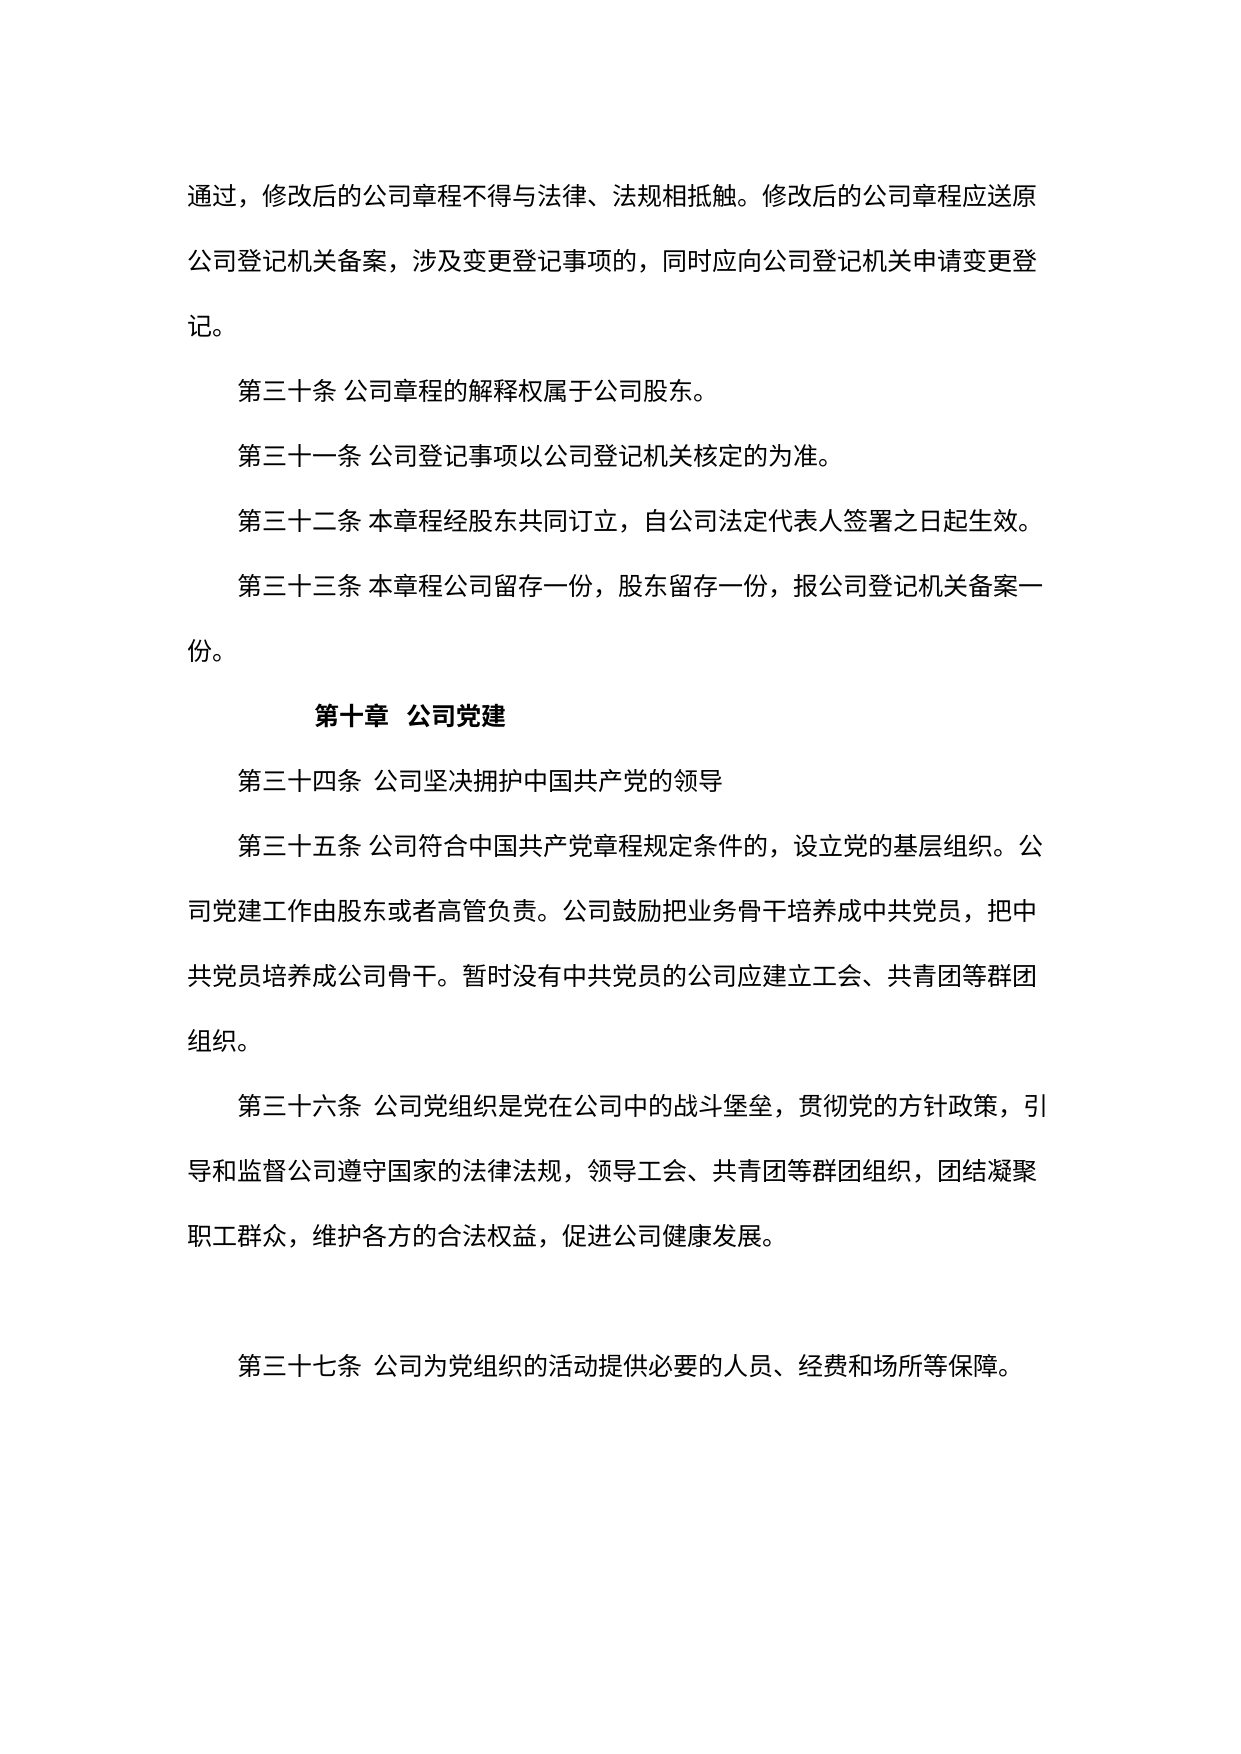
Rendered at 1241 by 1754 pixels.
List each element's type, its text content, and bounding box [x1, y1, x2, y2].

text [187, 162, 1053, 357]
text 第三十三条 本章程公司留存一份，股东留存一份，报公司登记机关备案一份。 [187, 552, 1053, 682]
text 第三十五条 公司符合中国共产党章程规定条件的，设立党的基层组织。公司党建工作由股东或者高管负责。公司鼓励把业务骨干培养成中共党员，把中共党员培养成公司骨干。暂时没有中共党员的公司应建立工会、共青团等群团组织。 [187, 812, 1053, 1072]
text 第三十条 公司章程的解释权属于公司股东。 [187, 357, 1053, 422]
text 第十章 公司党建 [187, 682, 1053, 747]
text 第三十四条 公司坚决拥护中国共产党的领导 [187, 747, 1053, 812]
text 第三十二条 本章程经股东共同订立，自公司法定代表人签署之日起生效。 [187, 487, 1053, 552]
text 第三十七条 公司为党组织的活动提供必要的人员、经费和场所等保障。 [187, 1332, 1053, 1397]
text 第三十一条 公司登记事项以公司登记机关核定的为准。 [187, 422, 1053, 487]
text 第三十六条 公司党组织是党在公司中的战斗堡垒，贯彻党的方针政策，引导和监督公司遵守国家的法律法规，领导工会、共青团等群团组织，团结凝聚职工群众，维护各方的合法权益，促进公司健康发展。 [187, 1072, 1053, 1267]
